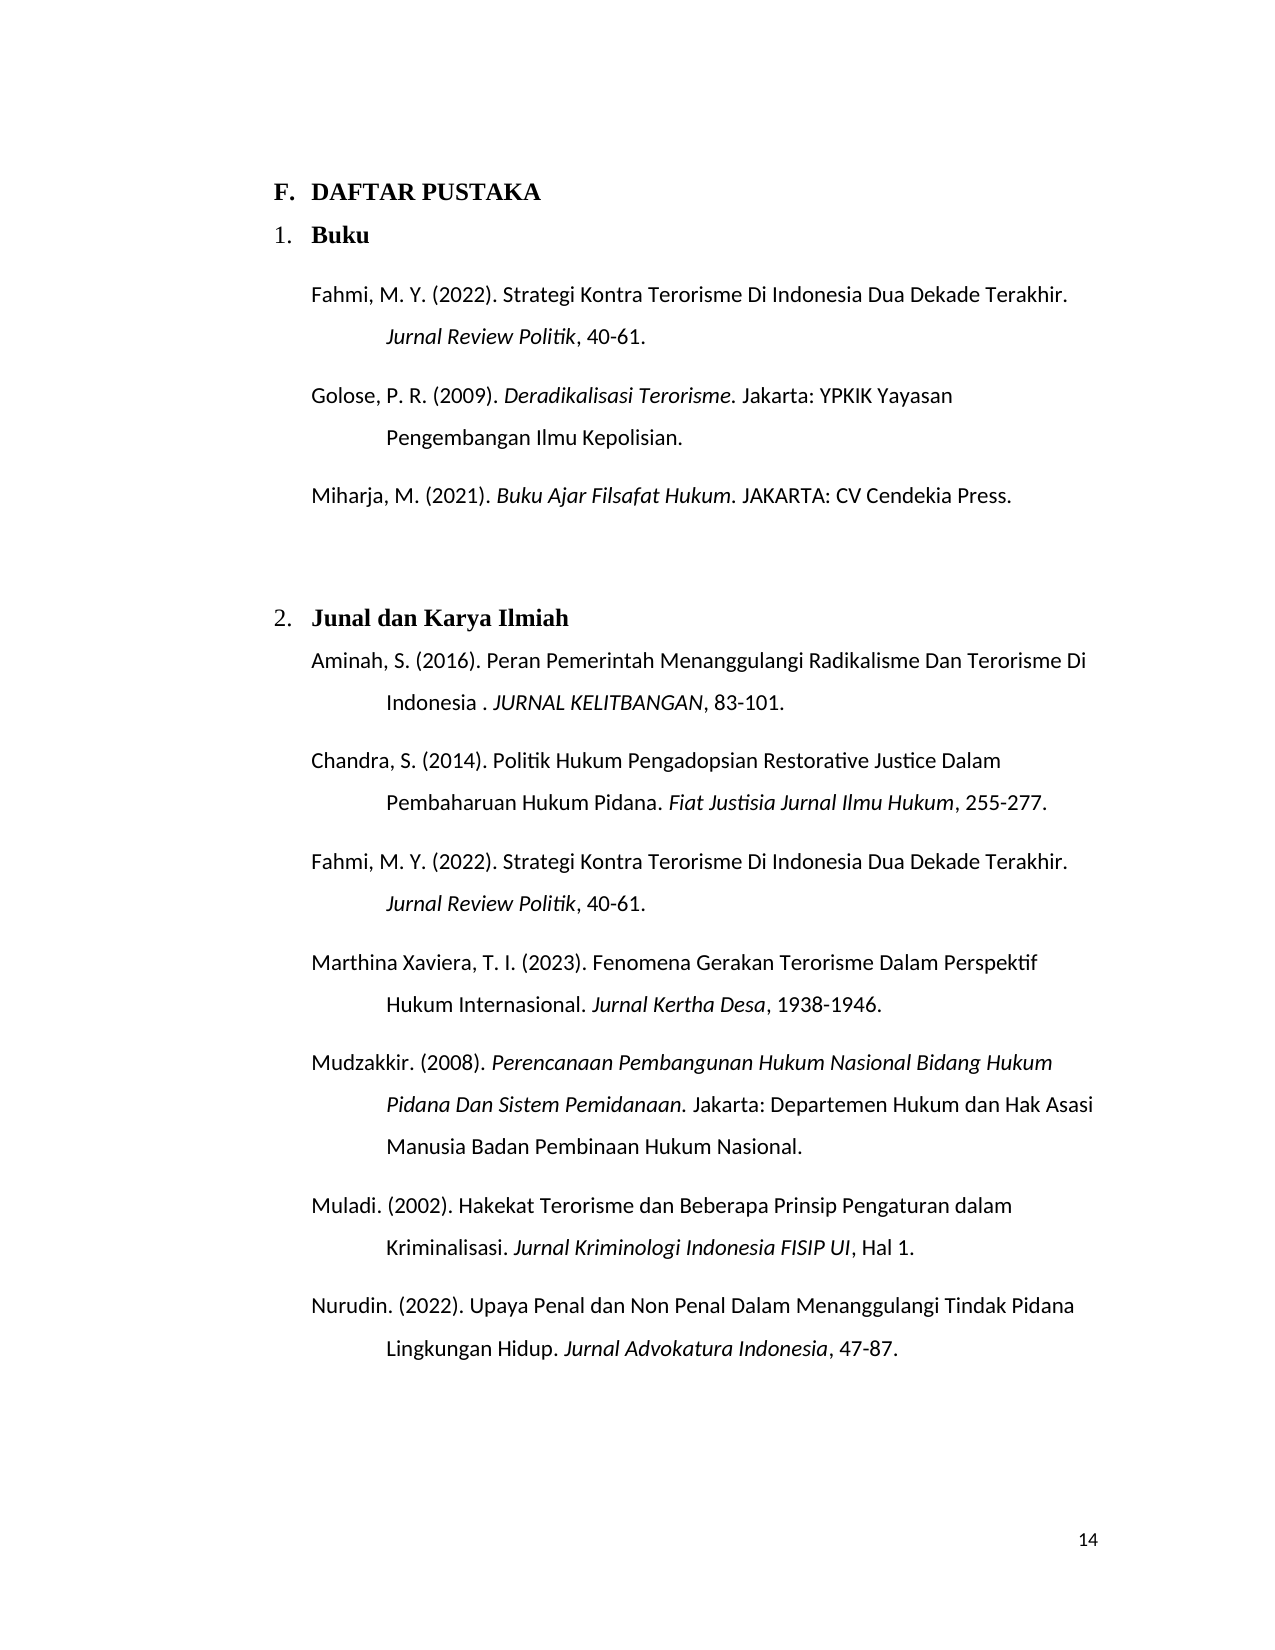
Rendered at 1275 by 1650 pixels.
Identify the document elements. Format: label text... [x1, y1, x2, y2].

list DAFTAR PUSTAKA [274, 177, 1098, 206]
